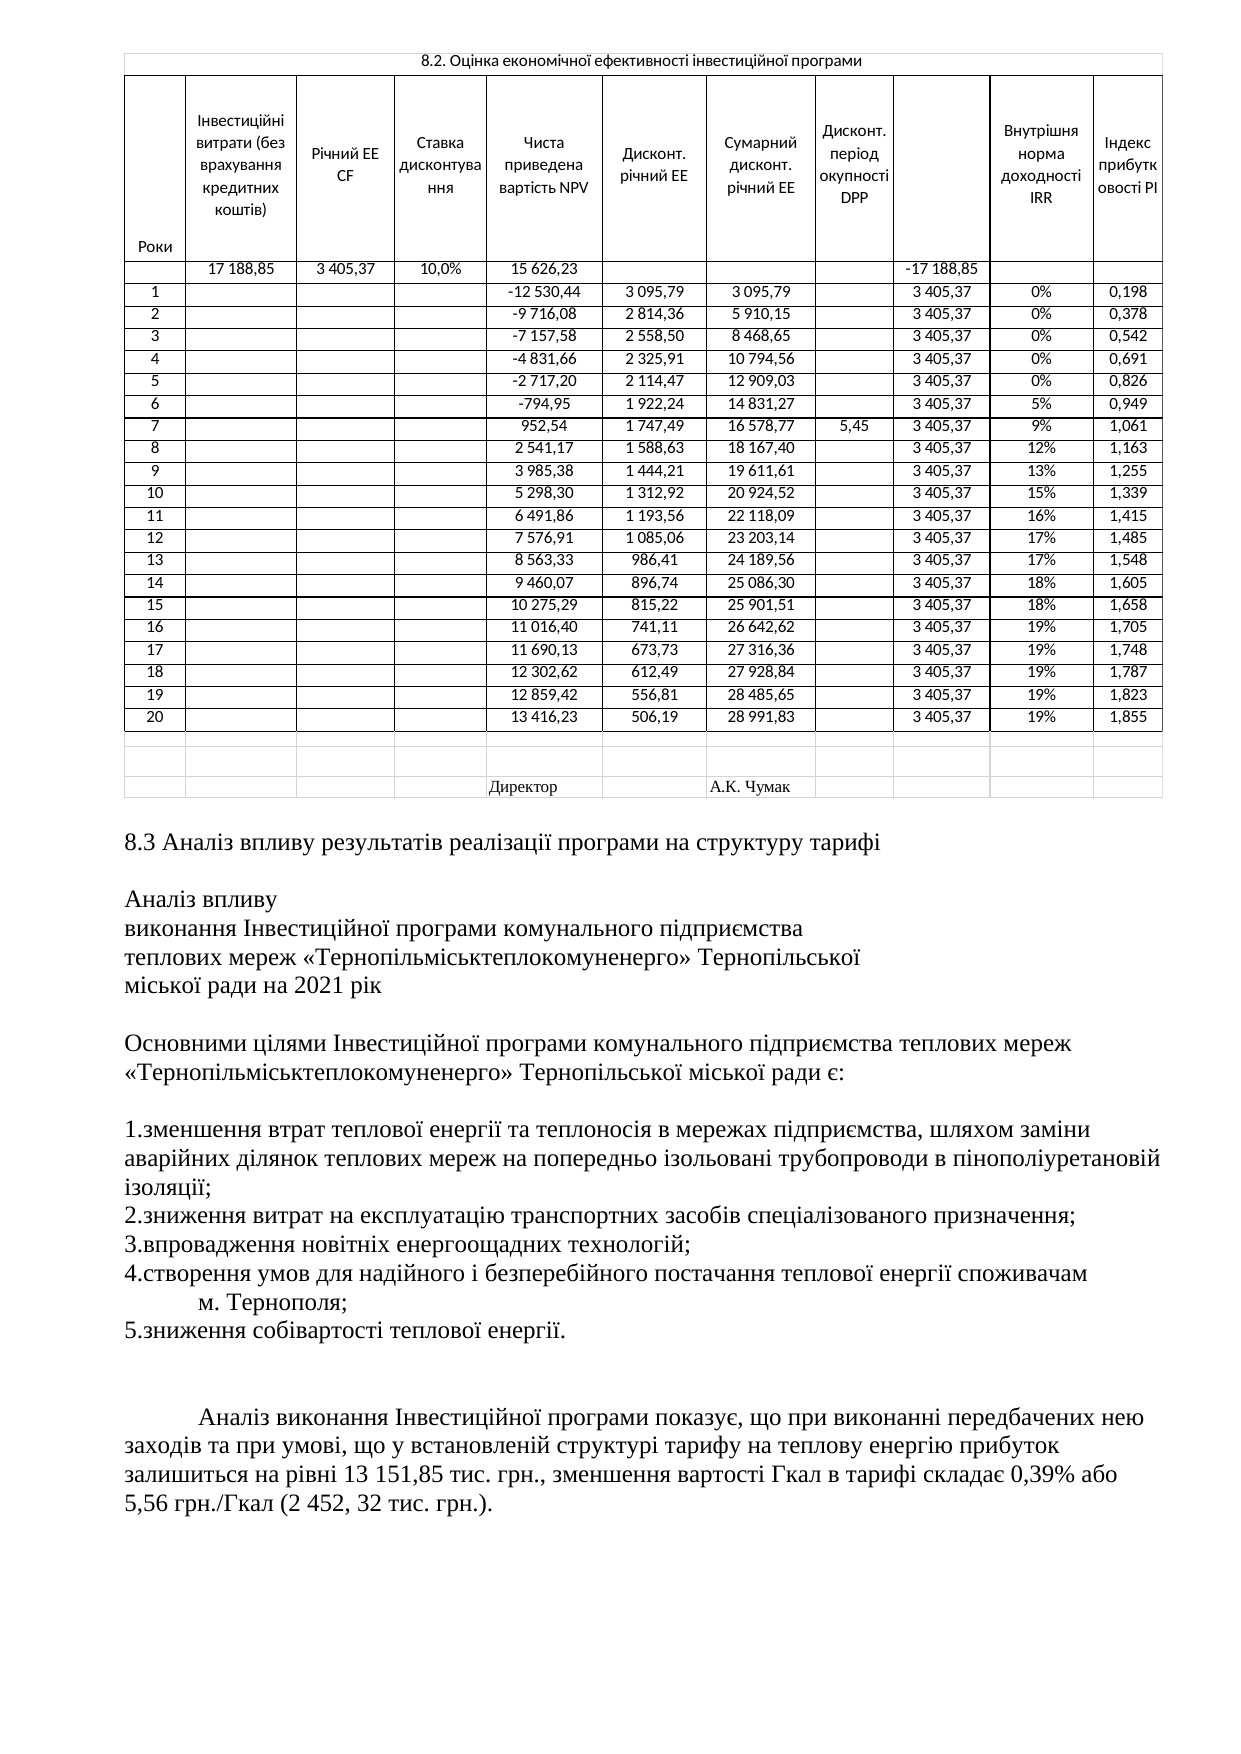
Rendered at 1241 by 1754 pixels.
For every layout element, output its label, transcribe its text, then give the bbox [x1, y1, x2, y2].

text виконання Інвестиційної програми комунального підприємства [124, 913, 1165, 942]
text 1.зменшення втрат теплової енергії та теплоносія в мережах підприємства, шляхом заміни аварійних ділянок теплових мереж на попередньо ізольовані трубопроводи в пінополіуретановій ізоляції; [124, 1114, 1165, 1201]
text 3.впровадження новітніх енергоощадних технологій; [124, 1229, 1165, 1258]
text теплових мереж «Тернопільміськтеплокомуненерго» Тернопільської [124, 942, 1165, 971]
text 4.створення умов для надійного і безперебійного постачання теплової енергії споживачам м. Тернополя; [124, 1258, 1165, 1316]
text Аналіз виконання Інвестиційної програми показує, що при виконанні передбачених нею заходів та при умові, що у встановленій структурі тарифу на теплову енергію прибуток залишиться на рівні 13 151,85 тис. грн., зменшення вартості Гкал в тарифі складає 0,39% або 5,56 грн./Гкал (2 452, 32 тис. грн.). [124, 1402, 1165, 1517]
text 2.зниження витрат на експлуатацію транспортних засобів спеціалізованого призначення; [124, 1201, 1165, 1229]
text 5.зниження собівартості теплової енергії. [124, 1316, 1165, 1344]
text Аналіз впливу [124, 884, 1165, 913]
text 8.3 Аналіз впливу результатів реалізації програми на структуру тарифі [124, 827, 1165, 856]
text Основними цілями Інвестиційної програми комунального підприємства теплових мереж «Тернопільміськтеплокомуненерго» Тернопільської міської ради є: [124, 1028, 1165, 1086]
text міської ради на 2021 рік [124, 971, 1165, 999]
